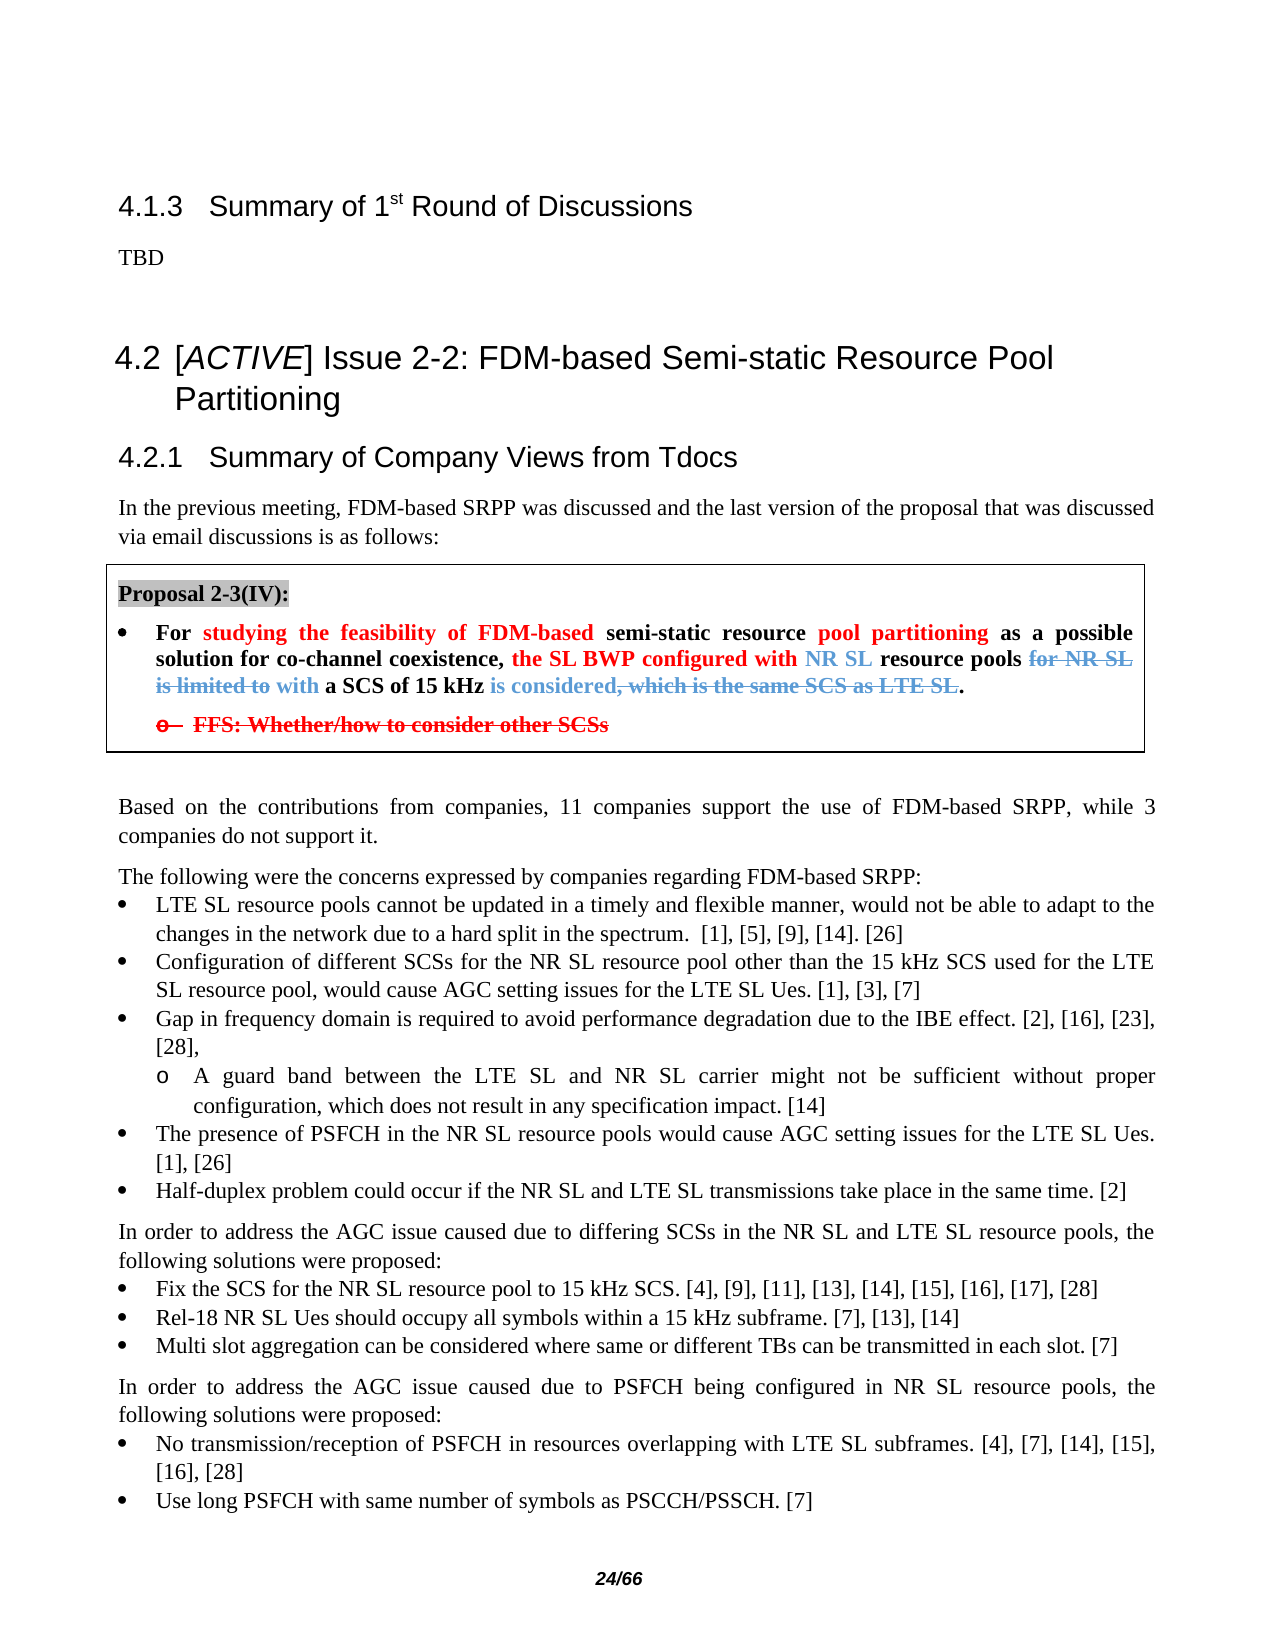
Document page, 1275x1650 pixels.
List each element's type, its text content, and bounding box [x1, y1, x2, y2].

subtitle Summary of 1st Round of Discussions [118, 189, 1157, 222]
list No transmission/reception of PSFCH in resources overlapping with LTE SL subframes. [4], [7], [14], [15], [16], [28] [118, 1430, 1157, 1485]
text In the previous meeting, FDM-based SRPP was discussed and the last version of the proposal that was discussed via email discussions is as follows: [118, 494, 1157, 549]
subtitle Summary of Company Views from Tdocs [118, 439, 1157, 473]
list Multi slot aggregation can be considered where same or different TBs can be transmitted in each slot. [7] [118, 1332, 1157, 1358]
list Configuration of different SCSs for the NR SL resource pool other than the 15 kHz SCS used for the LTE SL resource pool, would cause AGC setting issues for the LTE SL Ues. [1], [3], [7] [118, 948, 1157, 1003]
text TBD [118, 243, 1157, 270]
text In order to address the AGC issue caused due to PSFCH being configured in NR SL resource pools, the following solutions were proposed: [118, 1373, 1157, 1428]
list Half-duplex problem could occur if the NR SL and LTE SL transmissions take place in the same time. [2] [118, 1177, 1157, 1204]
text Based on the contributions from companies, 11 companies support the use of FDM-based SRPP, while 3 companies do not support it. [118, 793, 1157, 848]
list LTE SL resource pools cannot be updated in a timely and flexible manner, would not be able to adapt to the changes in the network due to a hard split in the spectrum. [1], [5], [9], [14]. [26] [118, 891, 1157, 946]
subtitle [ACTIVE] Issue 2-2: FDM-based Semi-static Resource Pool Partitioning [114, 338, 1157, 418]
list Use long PSFCH with same number of symbols as PSCCH/PSSCH. [7] [118, 1487, 1157, 1513]
list The presence of PSFCH in the NR SL resource pools would cause AGC setting issues for the LTE SL Ues. [1], [26] [118, 1121, 1157, 1175]
text The following were the concerns expressed by companies regarding FDM-based SRPP: [118, 863, 1157, 889]
text In order to address the AGC issue caused due to differing SCSs in the NR SL and LTE SL resource pools, the following solutions were proposed: [118, 1218, 1157, 1273]
list Fix the SCS for the NR SL resource pool to 15 kHz SCS. [4], [9], [11], [13], [14], [15], [16], [17], [28] [118, 1275, 1157, 1302]
list A guard band between the LTE SL and NR SL carrier might not be sufficient without proper configuration, which does not result in any specification impact. [14] [156, 1062, 1157, 1118]
list Rel-18 NR SL Ues should occupy all symbols within a 15 kHz subframe. [7], [13], [14] [118, 1304, 1157, 1330]
list Gap in frequency domain is required to avoid performance degradation due to the IBE effect. [2], [16], [23], [28], [118, 1005, 1157, 1060]
table_header Proposal 2-3(IV): For studying the feasibility of FDM-based semi-static resource pool partitioning as a possible solution for co-channel coexistence, the SL BWP configured with NR SL resource pools for NR SL is limited to with a SCS of 15 kHz is considered, which is the same SCS as LTE SL. FFS: Whether/how to consider other SCSs [107, 565, 1144, 751]
